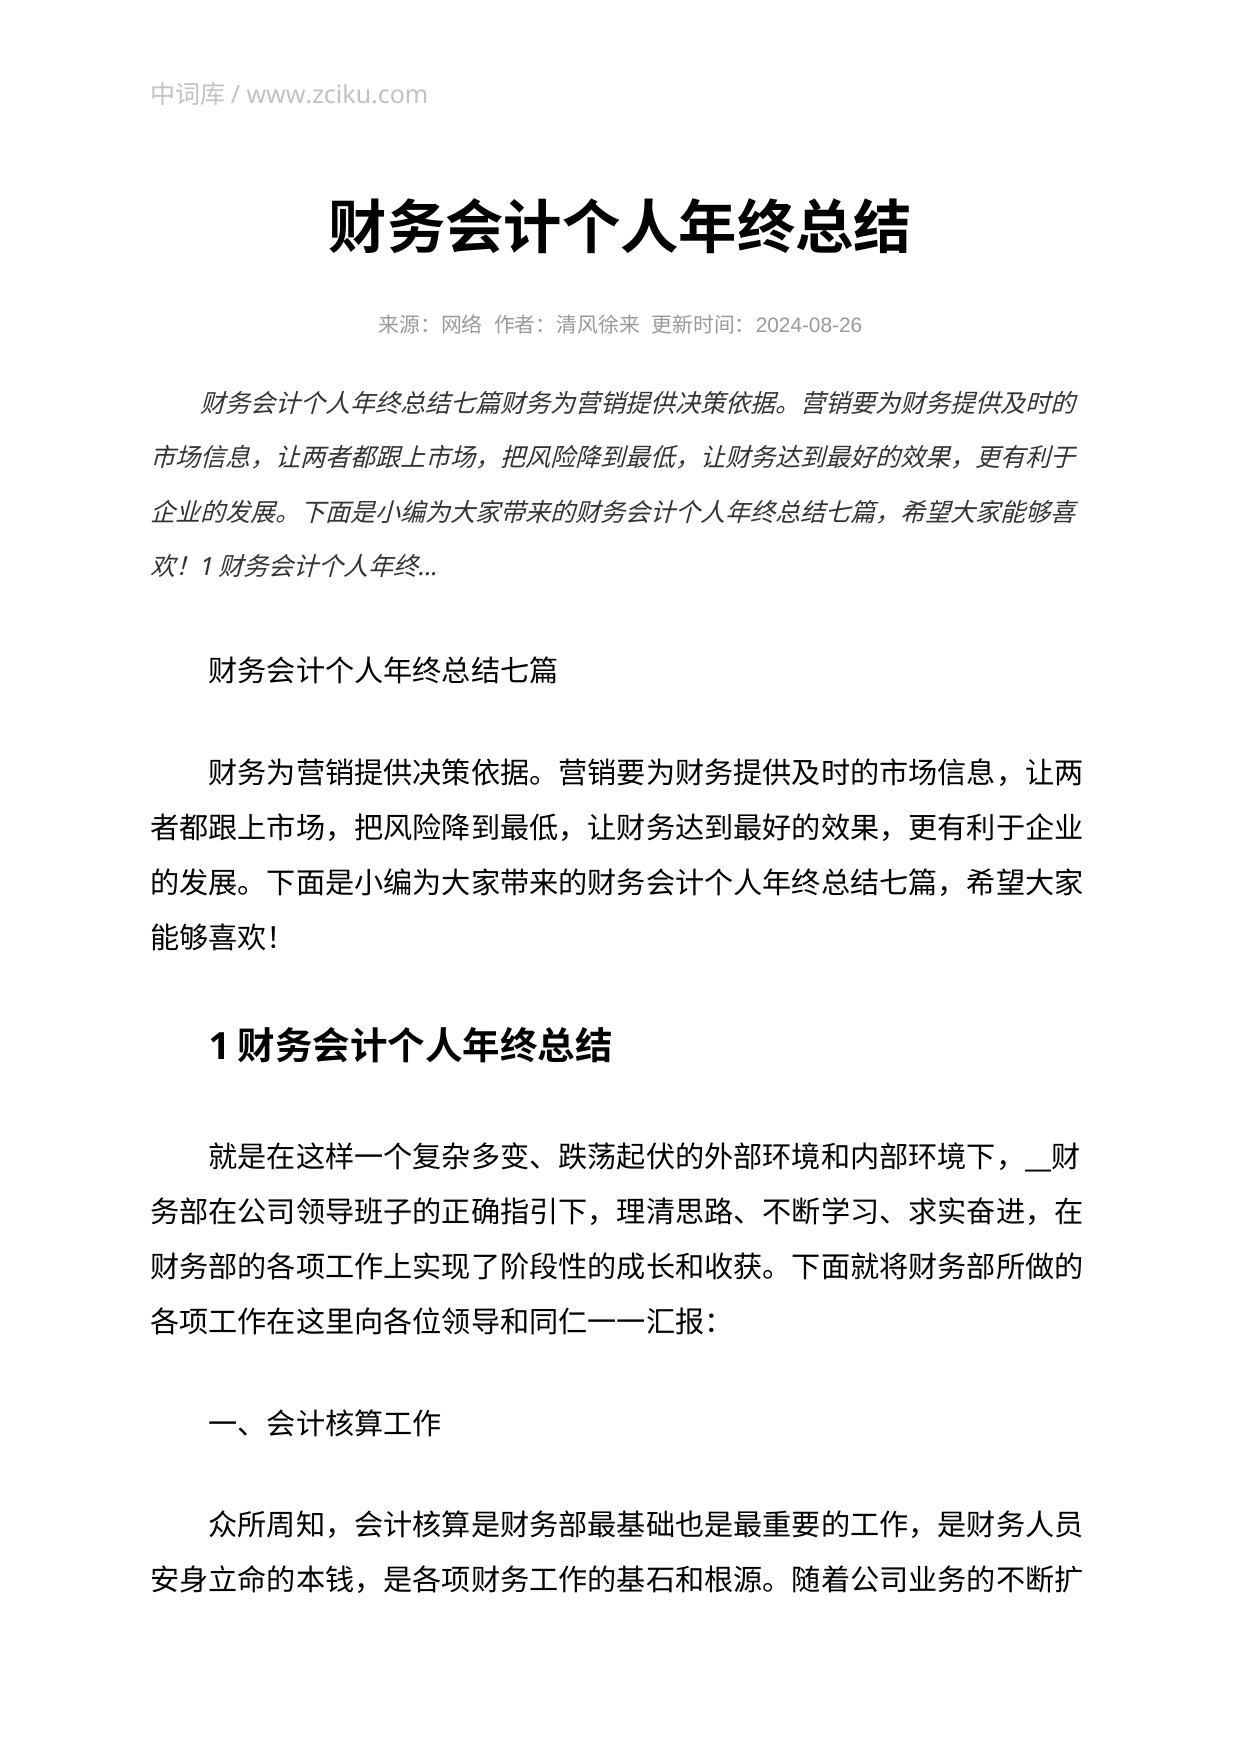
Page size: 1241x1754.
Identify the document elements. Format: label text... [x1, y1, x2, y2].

subtitle 财务会计个人年终总结 [150, 181, 1090, 266]
text 财务为营销提供决策依据。营销要为财务提供及时的市场信息，让两者都跟上市场，把风险降到最低，让财务达到最好的效果，更有利于企业的发展。下面是小编为大家带来的财务会计个人年终总结七篇，希望大家能够喜欢！ [150, 749, 1090, 957]
text 1财务会计个人年终总结 [150, 1016, 1090, 1071]
text 一、会计核算工作 [150, 1400, 1090, 1442]
text 财务会计个人年终总结七篇 [150, 648, 1090, 690]
text 就是在这样一个复杂多变、跌荡起伏的外部环境和内部环境下，__财务部在公司领导班子的正确指引下，理清思路、不断学习、求实奋进，在财务部的各项工作上实现了阶段性的成长和收获。下面就将财务部所做的各项工作在这里向各位领导和同仁一一汇报： [150, 1134, 1090, 1341]
text 来源：网络 作者：清风徐来 更新时间：2024-08-26 [150, 313, 1090, 337]
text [150, 1502, 1090, 1599]
text 财务会计个人年终总结七篇财务为营销提供决策依据。营销要为财务提供及时的市场信息，让两者都跟上市场，把风险降到最低，让财务达到最好的效果，更有利于企业的发展。下面是小编为大家带来的财务会计个人年终总结七篇，希望大家能够喜欢！1财务会计个人年终... [150, 383, 1090, 583]
